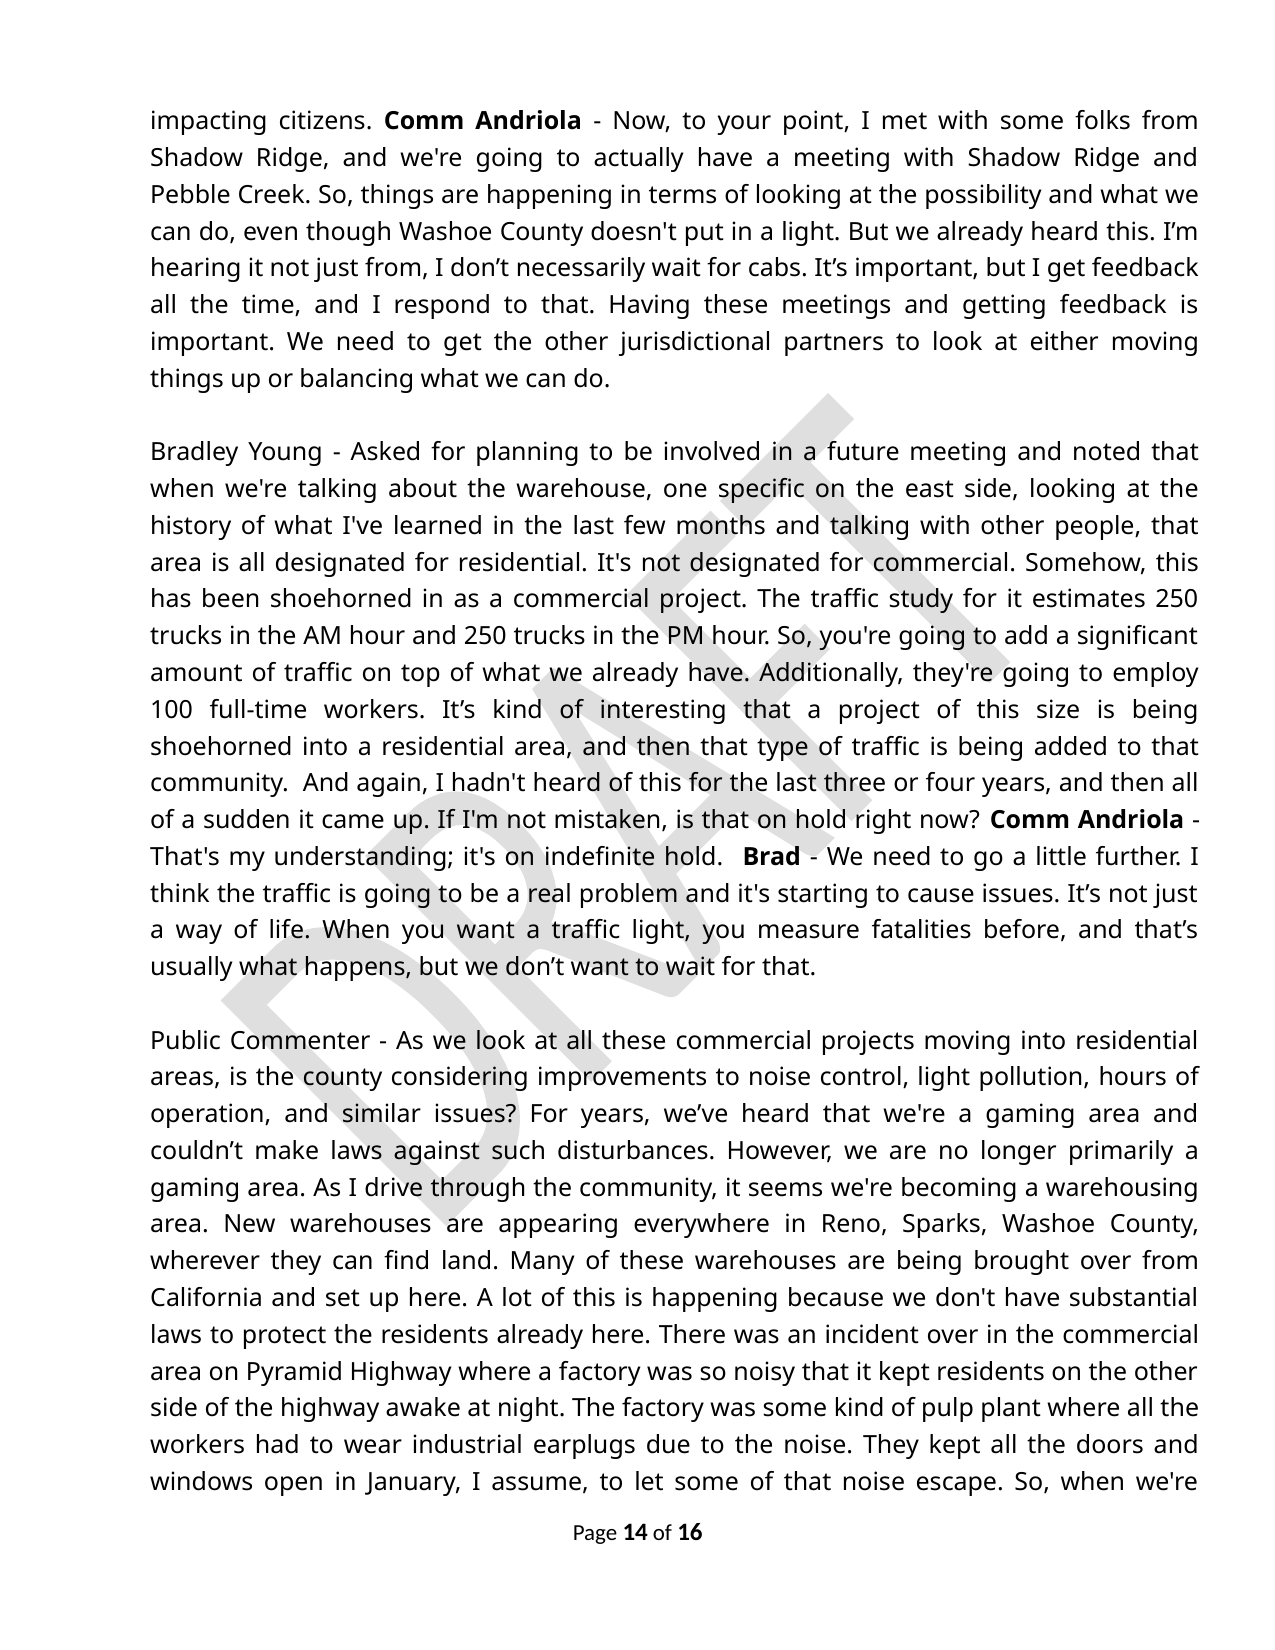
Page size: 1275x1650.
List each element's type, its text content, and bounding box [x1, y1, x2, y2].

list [150, 1022, 1200, 1498]
list Bradley Young - Asked for planning to be involved in a future meeting and noted that when we're talking about the warehouse, one specific on the east side, looking at the history of what I've learned in the last few months and talking with other people, that area is all designated for residential. It's not designated for commercial. Somehow, this has been shoehorned in as a commercial project. The traffic study for it estimates 250 trucks in the AM hour and 250 trucks in the PM hour. So, you're going to add a significant amount of traffic on top of what we already have. Additionally, they're going to employ 100 full-time workers. It’s kind of interesting that a project of this size is being shoehorned into a residential area, and then that type of traffic is being added to that community. And again, I hadn't heard of this for the last three or four years, and then all of a sudden it came up. If I'm not mistaken, is that on hold right now? Comm Andriola - That's my understanding; it's on indefinite hold. Brad - We need to go a little further. I think the traffic is going to be a real problem and it's starting to cause issues. It’s not just a way of life. When you want a traffic light, you measure fatalities before, and that’s usually what happens, but we don’t want to wait for that. [150, 434, 1200, 983]
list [150, 103, 1200, 394]
